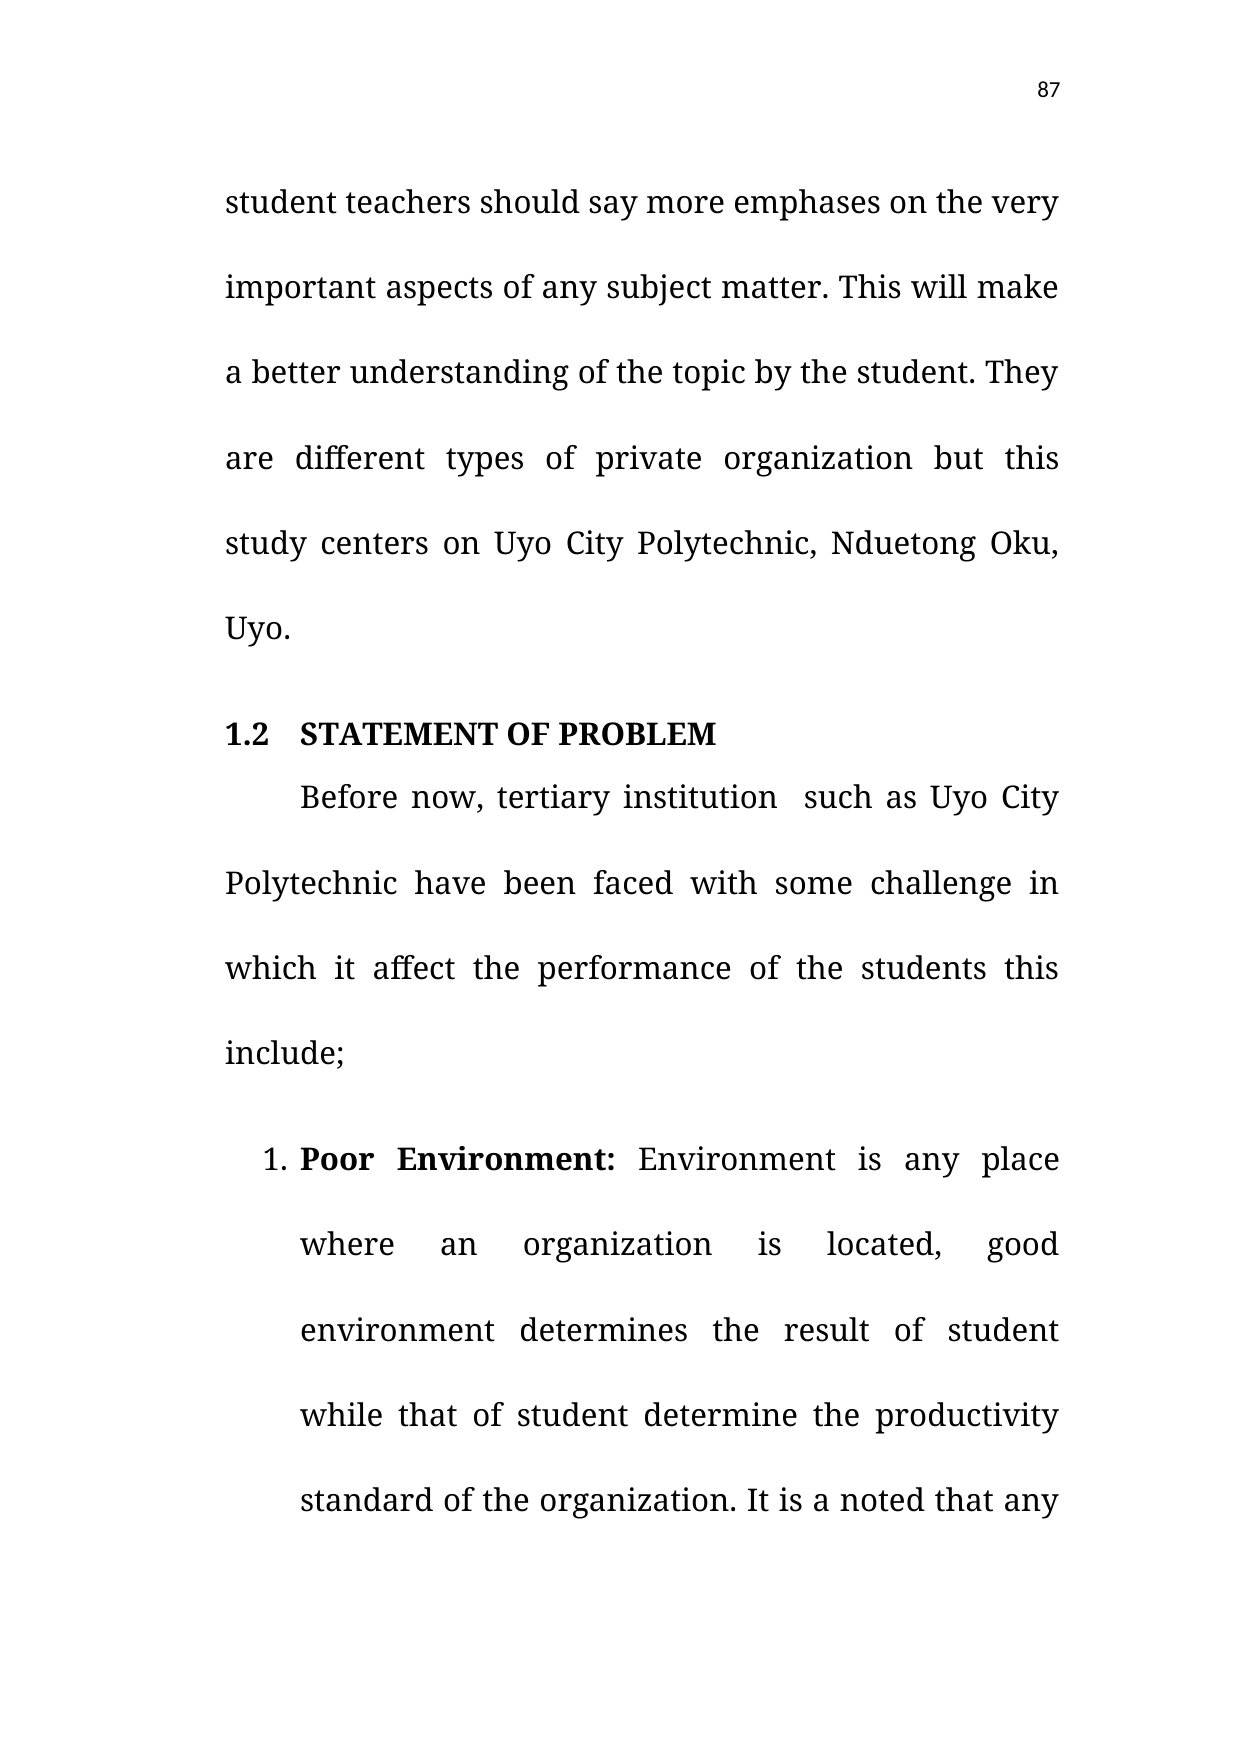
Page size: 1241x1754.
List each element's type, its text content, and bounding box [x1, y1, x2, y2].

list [262, 1137, 1060, 1521]
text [225, 180, 1060, 649]
text Before now, tertiary institution such as Uyo City Polytechnic have been faced with some challenge in which it affect the performance of the students this include; [225, 776, 1060, 1074]
text 1.2 STATEMENT OF PROBLEM [225, 712, 1060, 755]
